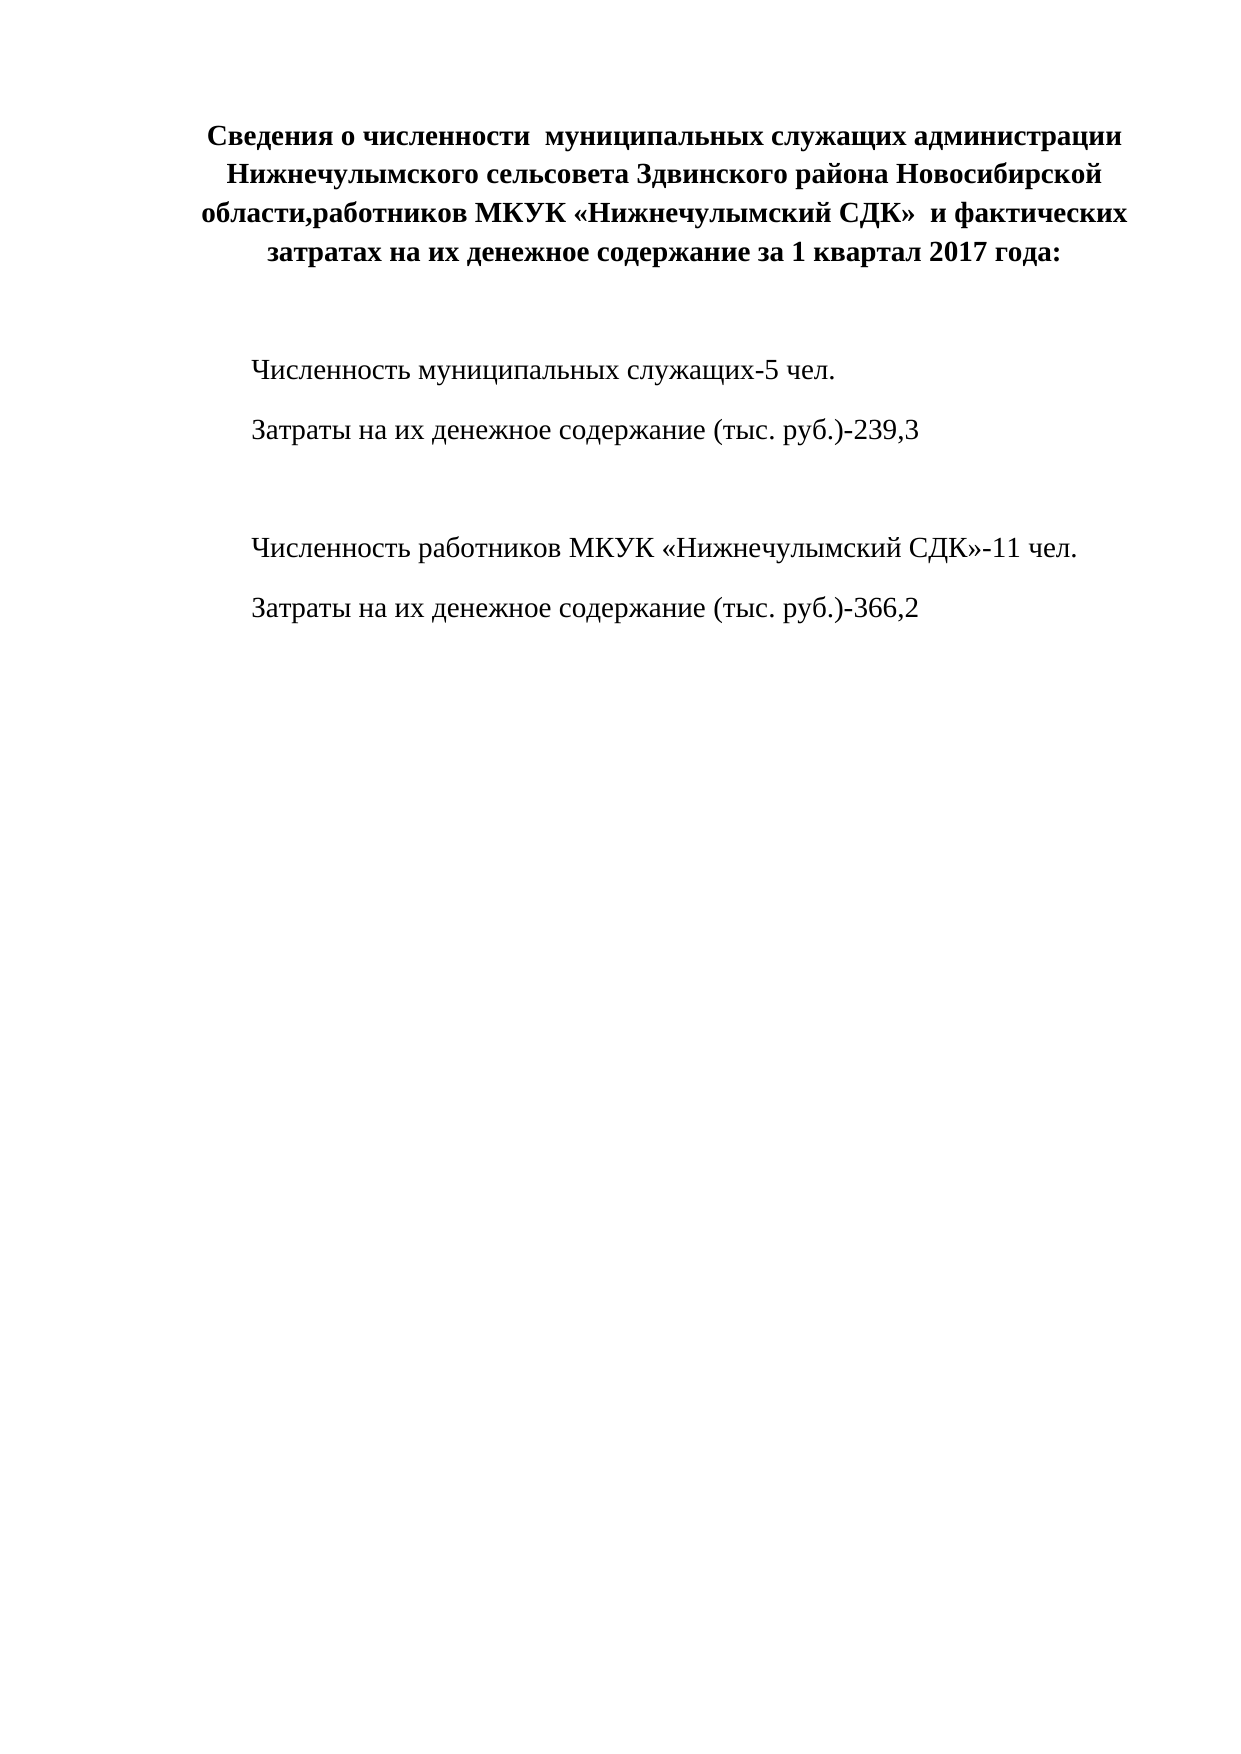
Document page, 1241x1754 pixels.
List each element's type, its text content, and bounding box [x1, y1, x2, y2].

text Затраты на их денежное содержание (тыс. руб.)-366,2 [177, 590, 1152, 623]
text Затраты на их денежное содержание (тыс. руб.)-239,3 [177, 412, 1152, 445]
text Численность работников МКУК «Нижнечулымский СДК»-11 чел. [177, 531, 1152, 564]
text Численность муниципальных служащих-5 чел. [177, 352, 1152, 386]
text Сведения о численности муниципальных служащих администрации Нижнечулымского сельсовета Здвинского района Новосибирской области,работников МКУК «Нижнечулымский СДК» и фактических затратах на их денежное содержание за 1 квартал 2017 года: [177, 118, 1152, 267]
